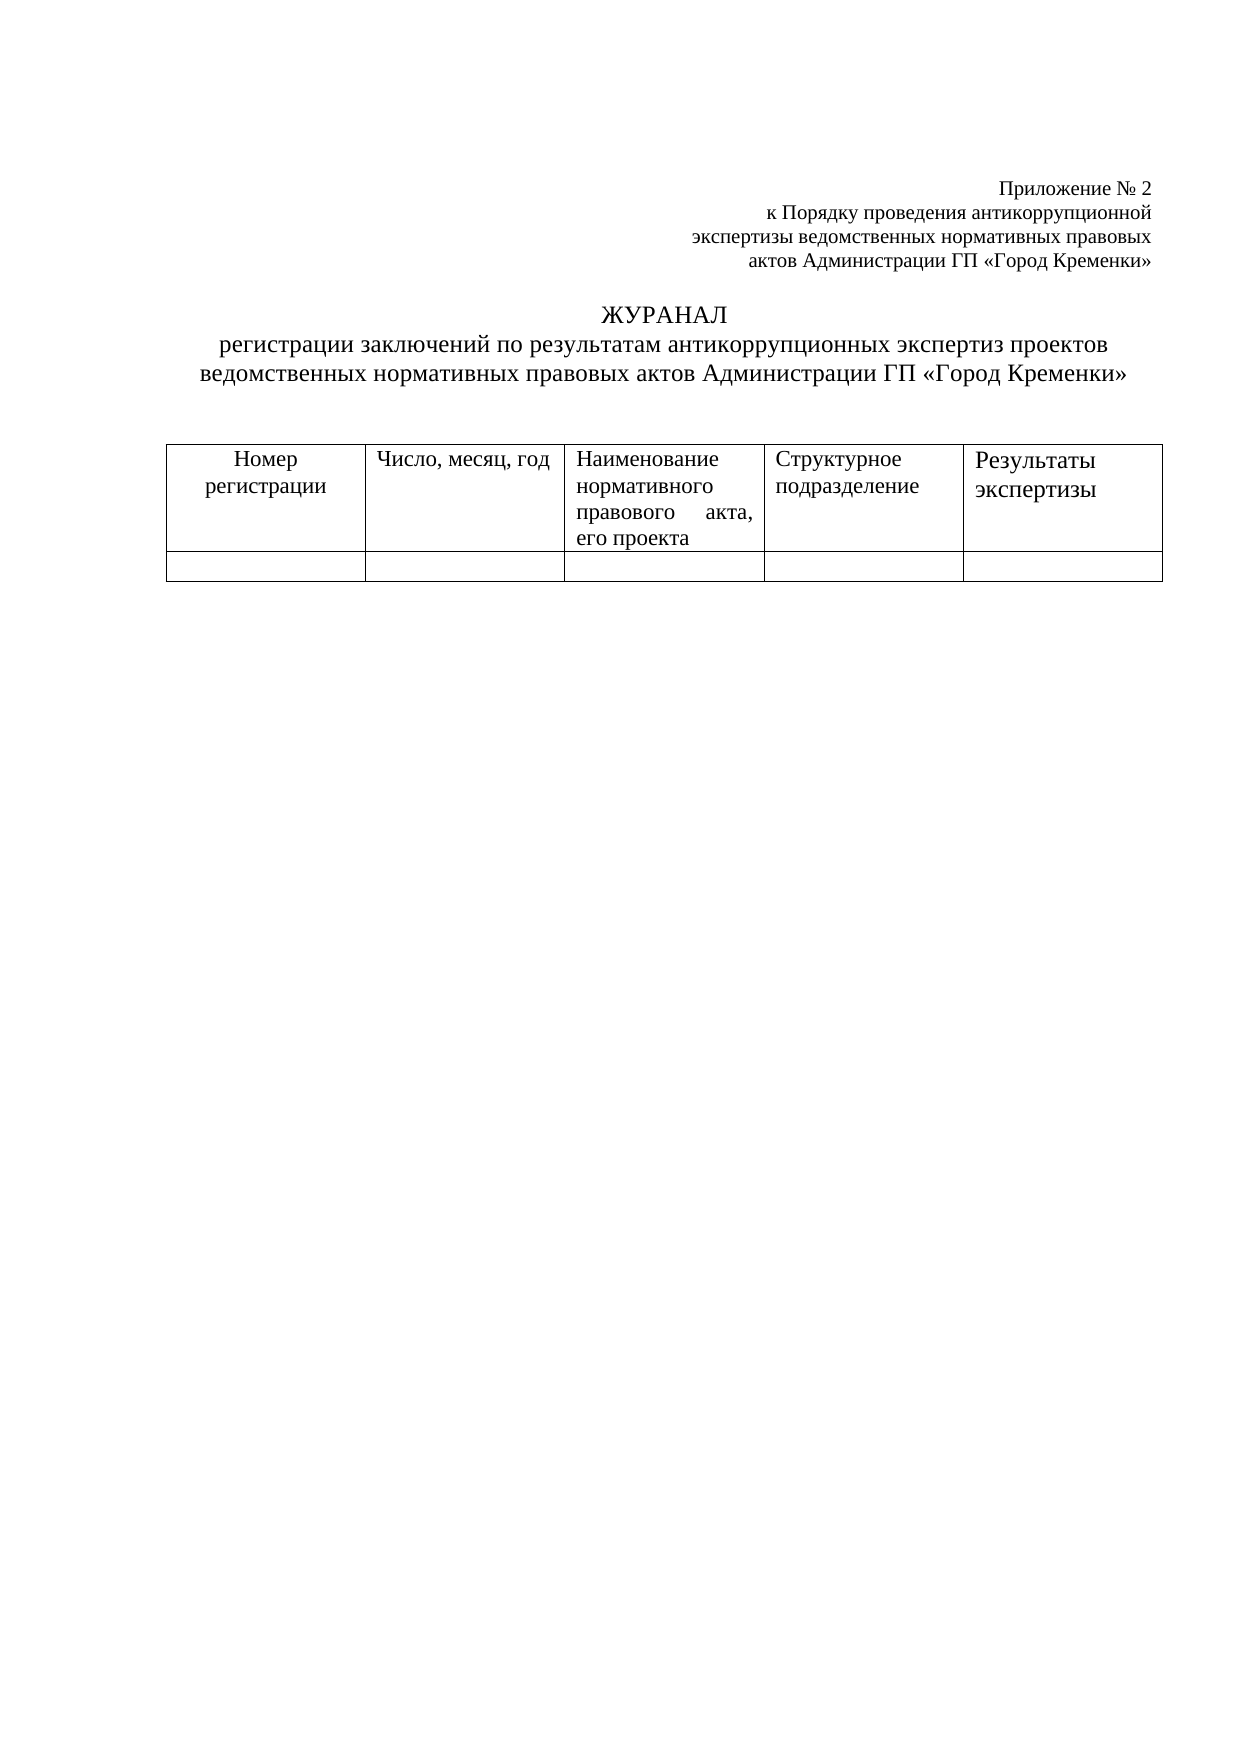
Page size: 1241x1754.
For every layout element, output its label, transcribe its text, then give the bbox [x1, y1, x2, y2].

text ЖУРАНАЛ [177, 301, 1152, 329]
text Приложение № 2 [177, 176, 1152, 200]
table_cell [565, 552, 764, 581]
table_cell [366, 552, 564, 581]
text актов Администрации ГП «Город Кременки» [177, 248, 1152, 272]
table_cell [964, 552, 1162, 581]
table_cell [167, 552, 365, 581]
text регистрации заключений по результатам антикоррупционных экспертиз проектов ведомственных нормативных правовых актов Администрации ГП «Город Кременки» [177, 329, 1152, 387]
table_header Число, месяц, год [366, 445, 564, 551]
table_header Структурное подразделение [765, 445, 963, 551]
text к Порядку проведения антикоррупционной [177, 200, 1152, 224]
text экспертизы ведомственных нормативных правовых [177, 224, 1152, 248]
table_header Результаты экспертизы [964, 445, 1162, 551]
table_header Номер регистрации [167, 445, 365, 551]
table_header Наименование нормативного правового акта, его проекта [565, 445, 764, 551]
table_cell [765, 552, 963, 581]
